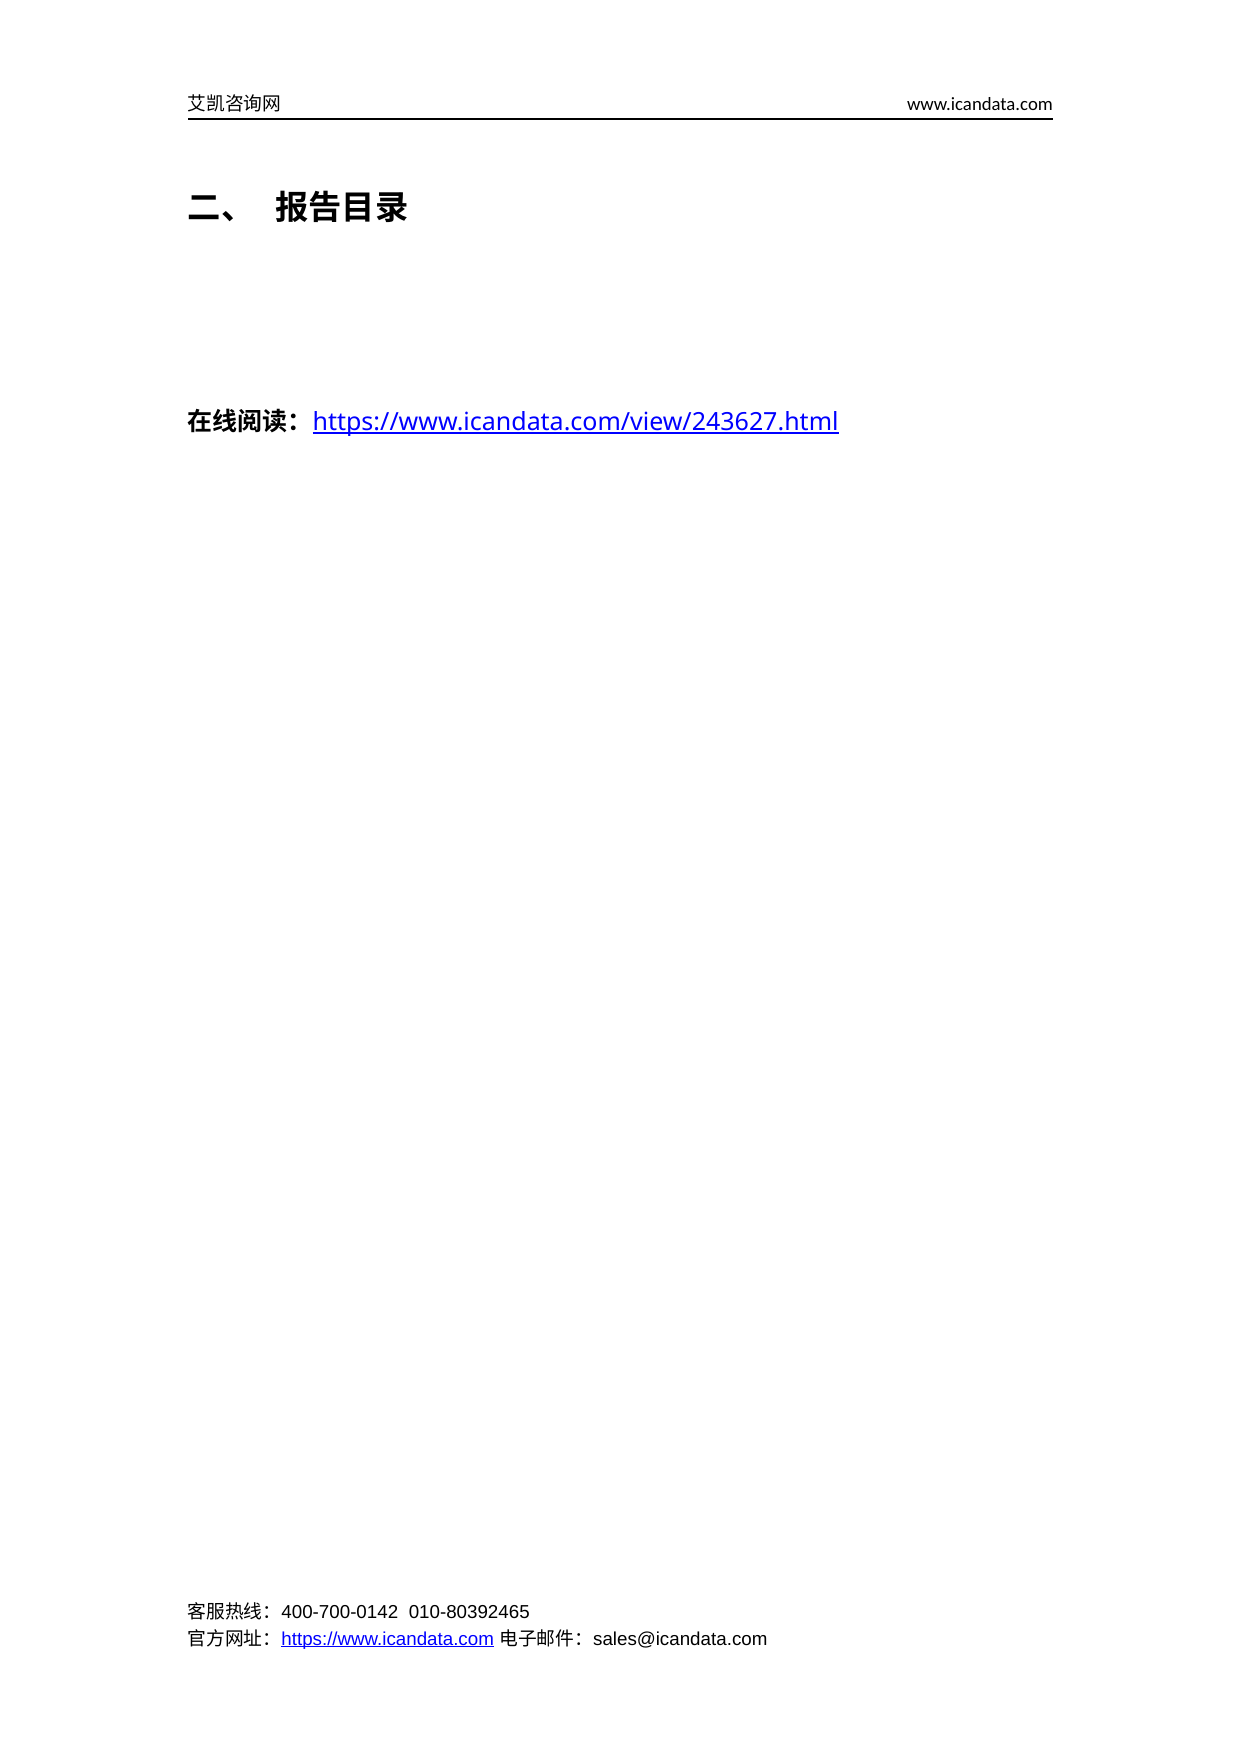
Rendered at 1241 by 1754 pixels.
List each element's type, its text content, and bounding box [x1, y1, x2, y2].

text 在线阅读：https://www.icandata.com/view/243627.html [187, 387, 1053, 452]
subtitle 报告目录 [187, 172, 1053, 237]
